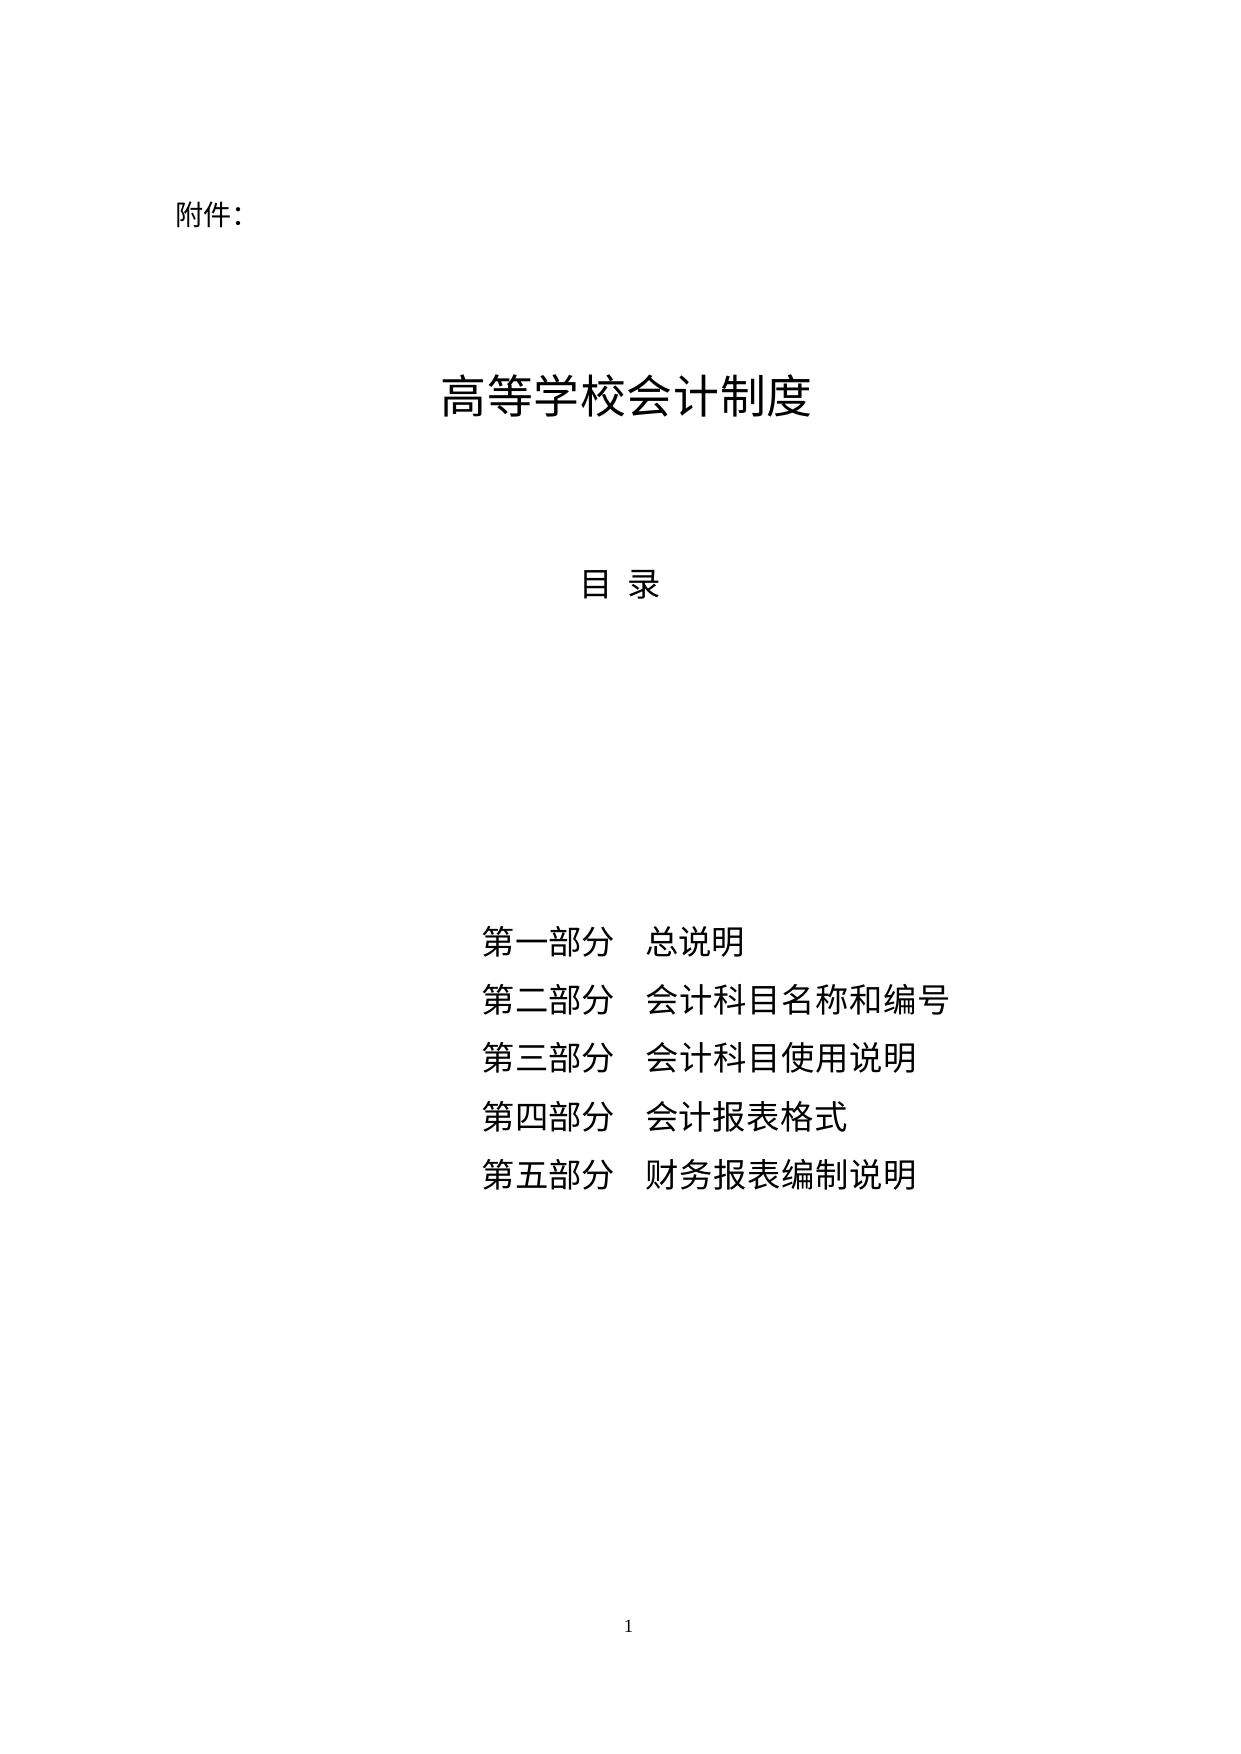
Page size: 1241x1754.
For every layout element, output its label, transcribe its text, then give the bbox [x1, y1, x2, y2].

text 目 录 [579, 561, 1054, 605]
text 附件： [175, 195, 1054, 233]
text 第一部分 总说明 [481, 907, 1054, 966]
text 第二部分 会计科目名称和编号 [481, 966, 1054, 1024]
text 第四部分 会计报表格式 [481, 1082, 1054, 1141]
text 高等学校会计制度 [440, 371, 1054, 424]
text 第三部分 会计科目使用说明 [481, 1024, 1054, 1082]
text 第五部分 财务报表编制说明 [481, 1141, 1054, 1199]
